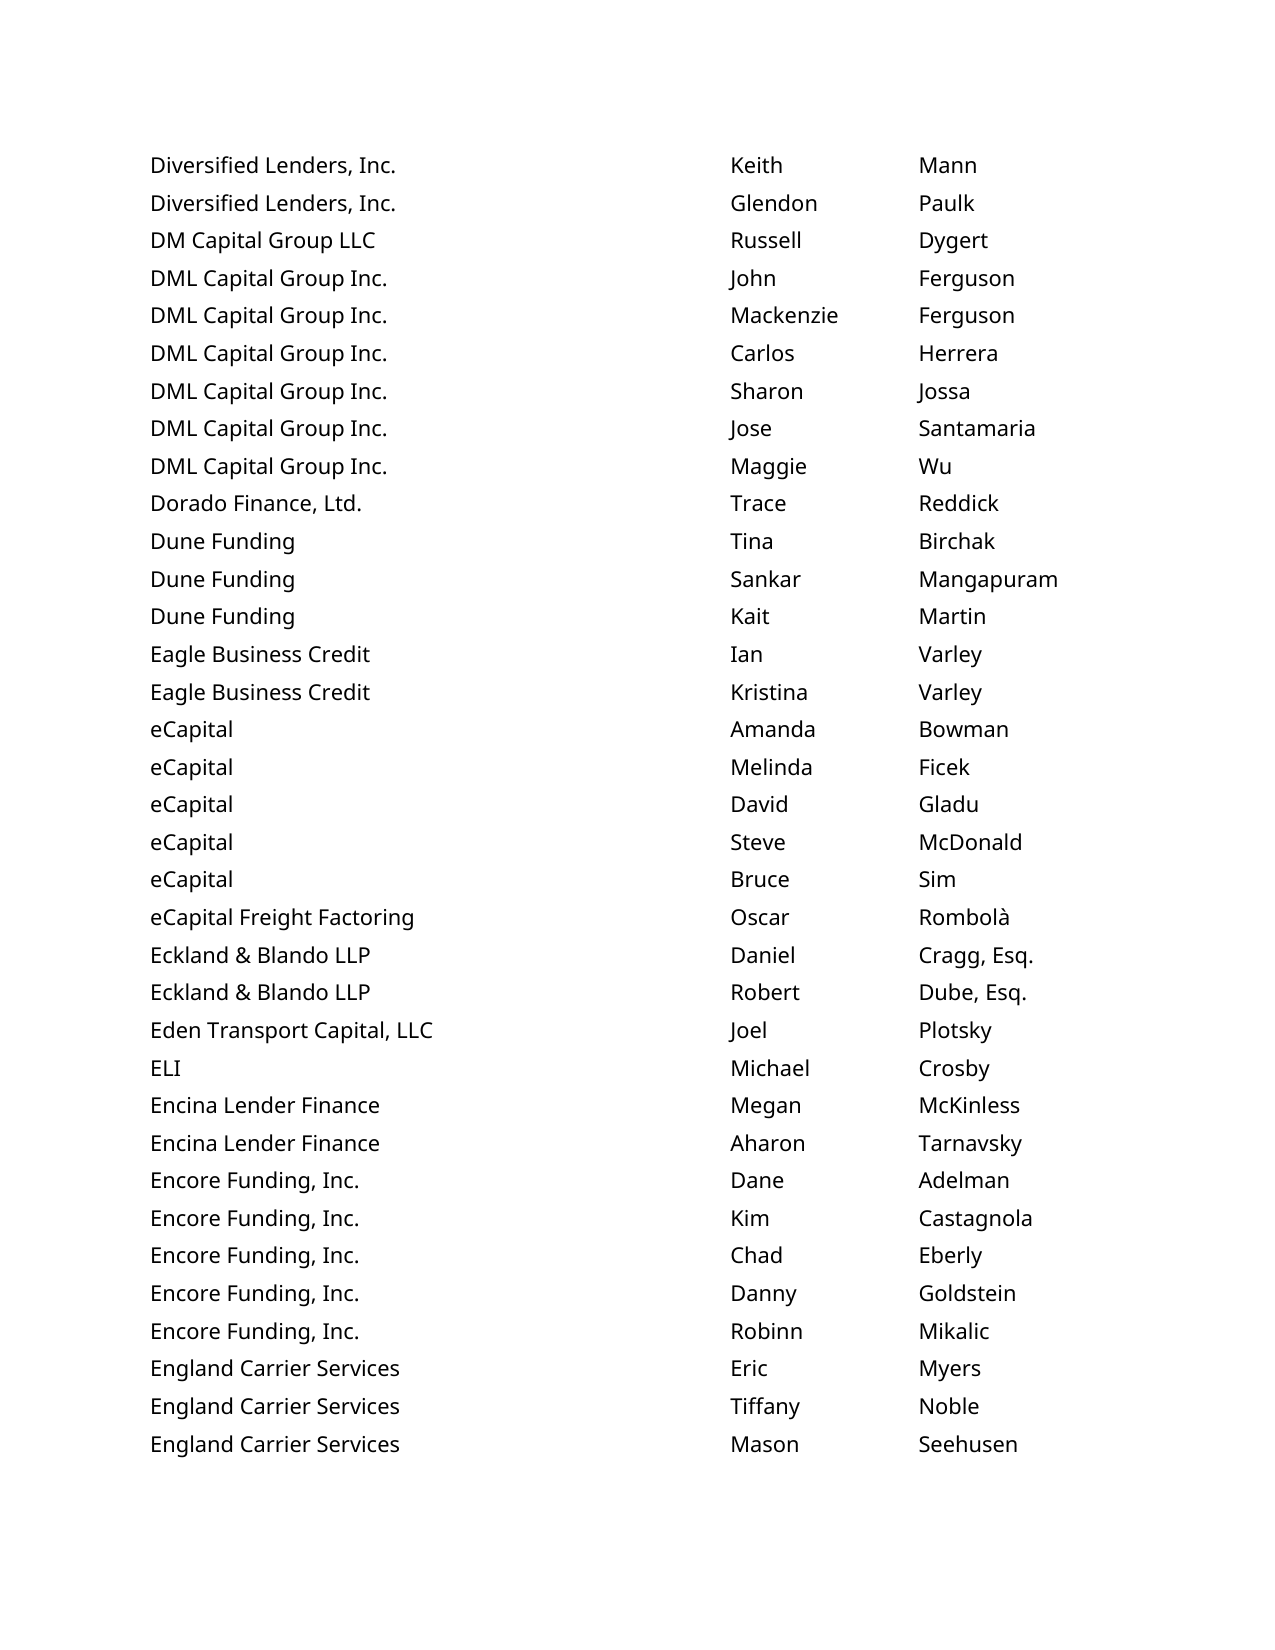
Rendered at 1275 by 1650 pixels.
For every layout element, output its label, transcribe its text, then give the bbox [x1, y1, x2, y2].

table_cell Sharon [730, 376, 918, 413]
table_cell Wu [918, 451, 1172, 488]
table_cell Chad [730, 1241, 918, 1278]
table_cell Jossa [918, 376, 1172, 413]
table_cell Oscar [730, 902, 918, 940]
table_cell Bruce [730, 865, 918, 902]
table_cell Mackenzie [730, 300, 918, 338]
table_cell Gladu [918, 789, 1172, 827]
table_cell Varley [918, 676, 1172, 714]
table_cell Eberly [918, 1241, 1172, 1278]
table_cell Eagle Business Credit [150, 639, 730, 676]
table_cell Herrera [918, 338, 1172, 376]
table_cell eCapital Freight Factoring [150, 902, 730, 940]
table_cell Eckland & Blando LLP [150, 977, 730, 1015]
table_cell Dygert [918, 225, 1172, 263]
table_cell Jose [730, 413, 918, 451]
table_cell DML Capital Group Inc. [150, 263, 730, 300]
table_cell DM Capital Group LLC [150, 225, 730, 263]
table_cell Steve [730, 827, 918, 864]
table_cell Danny [730, 1278, 918, 1316]
table_cell McDonald [918, 827, 1172, 864]
table_cell Maggie [730, 451, 918, 488]
table_cell Robert [730, 977, 918, 1015]
table_cell Cragg, Esq. [918, 940, 1172, 977]
table_cell England Carrier Services [150, 1353, 730, 1391]
table_cell Ferguson [918, 263, 1172, 300]
table_cell Goldstein [918, 1278, 1172, 1316]
table_cell Myers [918, 1353, 1172, 1391]
table_cell Aharon [730, 1128, 918, 1165]
table_cell Castagnola [918, 1203, 1172, 1241]
table_cell Sim [918, 865, 1172, 902]
table_cell Eric [730, 1353, 918, 1391]
table_cell Crosby [918, 1053, 1172, 1090]
table_cell Encina Lender Finance [150, 1090, 730, 1128]
table_cell Dune Funding [150, 526, 730, 564]
table_cell DML Capital Group Inc. [150, 376, 730, 413]
table_cell Bowman [918, 714, 1172, 752]
table_cell Eden Transport Capital, LLC [150, 1015, 730, 1052]
table_cell DML Capital Group Inc. [150, 413, 730, 451]
table_cell Birchak [918, 526, 1172, 564]
table_cell Trace [730, 489, 918, 526]
table_cell Encina Lender Finance [150, 1128, 730, 1165]
table_cell Ian [730, 639, 918, 676]
table_cell Martin [918, 601, 1172, 639]
table_cell Plotsky [918, 1015, 1172, 1052]
table_cell Michael [730, 1053, 918, 1090]
table_cell Encore Funding, Inc. [150, 1316, 730, 1353]
table_cell Diversified Lenders, Inc. [150, 150, 730, 188]
table_cell Mason [730, 1429, 918, 1466]
table_cell ELI [150, 1053, 730, 1090]
table_cell Mangapuram [918, 564, 1172, 601]
table_cell Encore Funding, Inc. [150, 1278, 730, 1316]
table_cell Keith [730, 150, 918, 188]
table_cell England Carrier Services [150, 1391, 730, 1428]
table_cell DML Capital Group Inc. [150, 451, 730, 488]
table_cell Dube, Esq. [918, 977, 1172, 1015]
table_cell England Carrier Services [150, 1429, 730, 1466]
table_cell Kait [730, 601, 918, 639]
table_cell Kim [730, 1203, 918, 1241]
table_cell Paulk [918, 188, 1172, 225]
table_cell Dane [730, 1165, 918, 1203]
table_cell John [730, 263, 918, 300]
table_cell Dorado Finance, Ltd. [150, 489, 730, 526]
table_cell Eckland & Blando LLP [150, 940, 730, 977]
table_cell DML Capital Group Inc. [150, 300, 730, 338]
table_cell Varley [918, 639, 1172, 676]
table_cell DML Capital Group Inc. [150, 338, 730, 376]
table_cell Encore Funding, Inc. [150, 1241, 730, 1278]
table_cell eCapital [150, 789, 730, 827]
table_cell Megan [730, 1090, 918, 1128]
table_cell Tina [730, 526, 918, 564]
table_cell Sankar [730, 564, 918, 601]
table_cell Carlos [730, 338, 918, 376]
table_cell Ferguson [918, 300, 1172, 338]
table_cell Joel [730, 1015, 918, 1052]
table_cell Tarnavsky [918, 1128, 1172, 1165]
table_cell David [730, 789, 918, 827]
table_cell Encore Funding, Inc. [150, 1203, 730, 1241]
table_cell Rombolà [918, 902, 1172, 940]
table_cell McKinless [918, 1090, 1172, 1128]
table_cell eCapital [150, 865, 730, 902]
table_cell eCapital [150, 714, 730, 752]
table_cell Amanda [730, 714, 918, 752]
table_cell eCapital [150, 752, 730, 789]
table_cell Mikalic [918, 1316, 1172, 1353]
table_cell Ficek [918, 752, 1172, 789]
table_cell Daniel [730, 940, 918, 977]
table_cell Noble [918, 1391, 1172, 1428]
table_cell Santamaria [918, 413, 1172, 451]
table_cell Dune Funding [150, 564, 730, 601]
table_cell Dune Funding [150, 601, 730, 639]
table_cell Diversified Lenders, Inc. [150, 188, 730, 225]
table_cell Robinn [730, 1316, 918, 1353]
table_cell Mann [918, 150, 1172, 188]
table_cell Russell [730, 225, 918, 263]
table_cell Reddick [918, 489, 1172, 526]
table_cell Encore Funding, Inc. [150, 1165, 730, 1203]
table_cell Melinda [730, 752, 918, 789]
table_cell Kristina [730, 676, 918, 714]
table_cell Glendon [730, 188, 918, 225]
table_cell Adelman [918, 1165, 1172, 1203]
table_cell eCapital [150, 827, 730, 864]
table_cell Eagle Business Credit [150, 676, 730, 714]
table_cell Tiffany [730, 1391, 918, 1428]
table_cell Seehusen [918, 1429, 1172, 1466]
